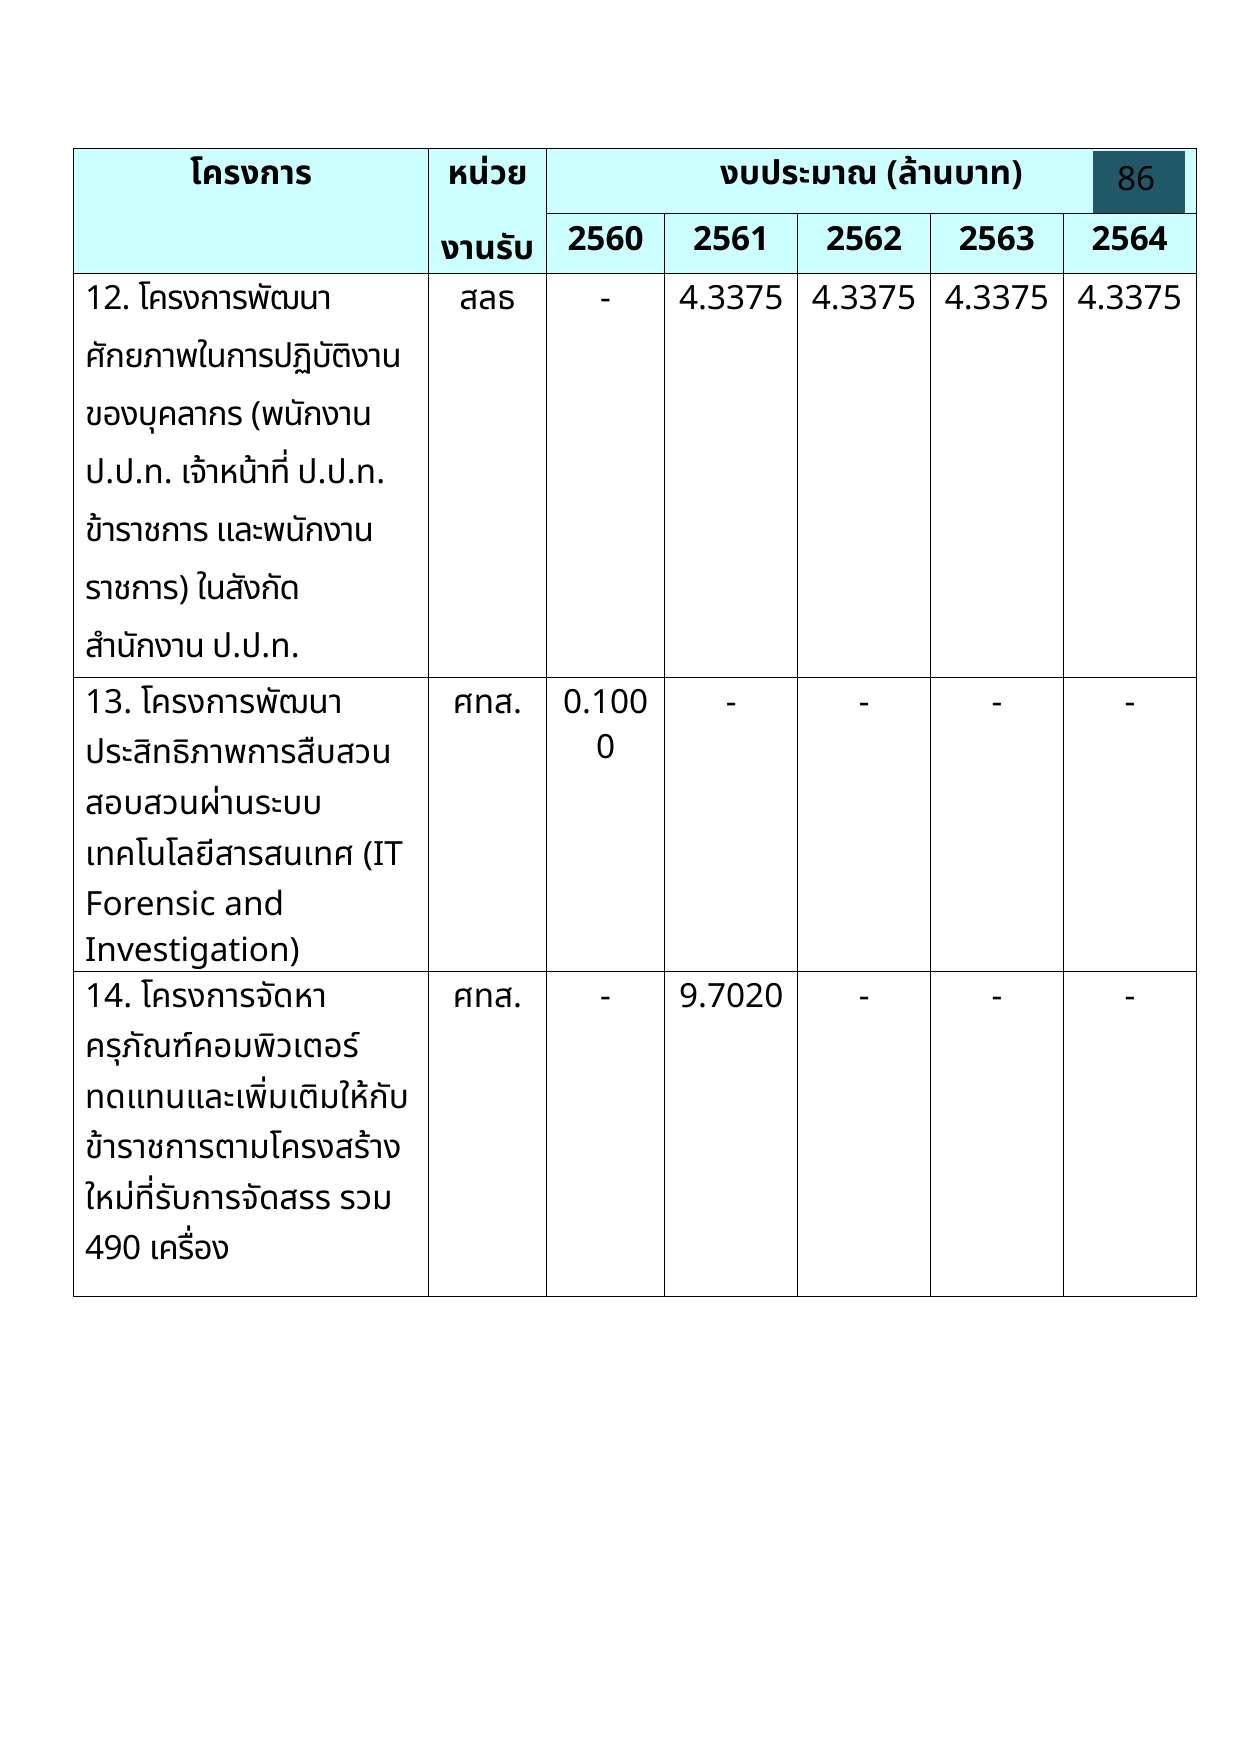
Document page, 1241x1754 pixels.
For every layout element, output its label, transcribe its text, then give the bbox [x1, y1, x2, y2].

table_header งบประมาณ (ล้านบาท) [547, 149, 1196, 213]
table_cell 14. โครงการจัดหาครุภัณฑ์คอมพิวเตอร์ทดแทนและเพิ่มเติมให้กับข้าราชการตามโครงสร้างใหม่ที่รับการจัดสรร รวม 490 เครื่อง [74, 972, 428, 1296]
table_cell - [1064, 678, 1196, 971]
table_cell - [798, 678, 930, 971]
table_header โครงการ [74, 149, 428, 273]
table_cell - [931, 972, 1063, 1296]
table_cell - [1064, 972, 1196, 1296]
table_cell 2562 [798, 214, 930, 273]
table_cell 4.3375 [798, 274, 930, 677]
table_cell สลธ [429, 274, 546, 677]
table_cell 2561 [665, 214, 797, 273]
table_cell - [547, 972, 664, 1296]
table_cell - [665, 678, 797, 971]
table_cell 2564 [1064, 214, 1196, 273]
table_cell ศทส. [429, 972, 546, 1296]
table_cell - [547, 274, 664, 677]
table_cell 2563 [931, 214, 1063, 273]
table_cell 0.1000 [547, 678, 664, 971]
table_cell 2560 [547, 214, 664, 273]
table_cell 4.3375 [1064, 274, 1196, 677]
table_cell 4.3375 [931, 274, 1063, 677]
table_cell - [798, 972, 930, 1296]
table_cell - [931, 678, 1063, 971]
table_cell 13. โครงการพัฒนาประสิทธิภาพการสืบสวนสอบสวนผ่านระบบเทคโนโลยีสารสนเทศ (IT Forensic and Investigation) [74, 678, 428, 971]
table_cell ศทส. [429, 678, 546, 971]
table_header หน่วยงานรับผิดชอบ [429, 149, 546, 273]
table_cell 4.3375 [665, 274, 797, 677]
table_cell 9.7020 [665, 972, 797, 1296]
table_cell 12. โครงการพัฒนาศักยภาพในการปฏิบัติงานของบุคลากร (พนักงาน ป.ป.ท. เจ้าหน้าที่ ป.ป.ท. ข้าราชการ และพนักงานราชการ) ในสังกัดสำนักงาน ป.ป.ท. [74, 274, 428, 677]
